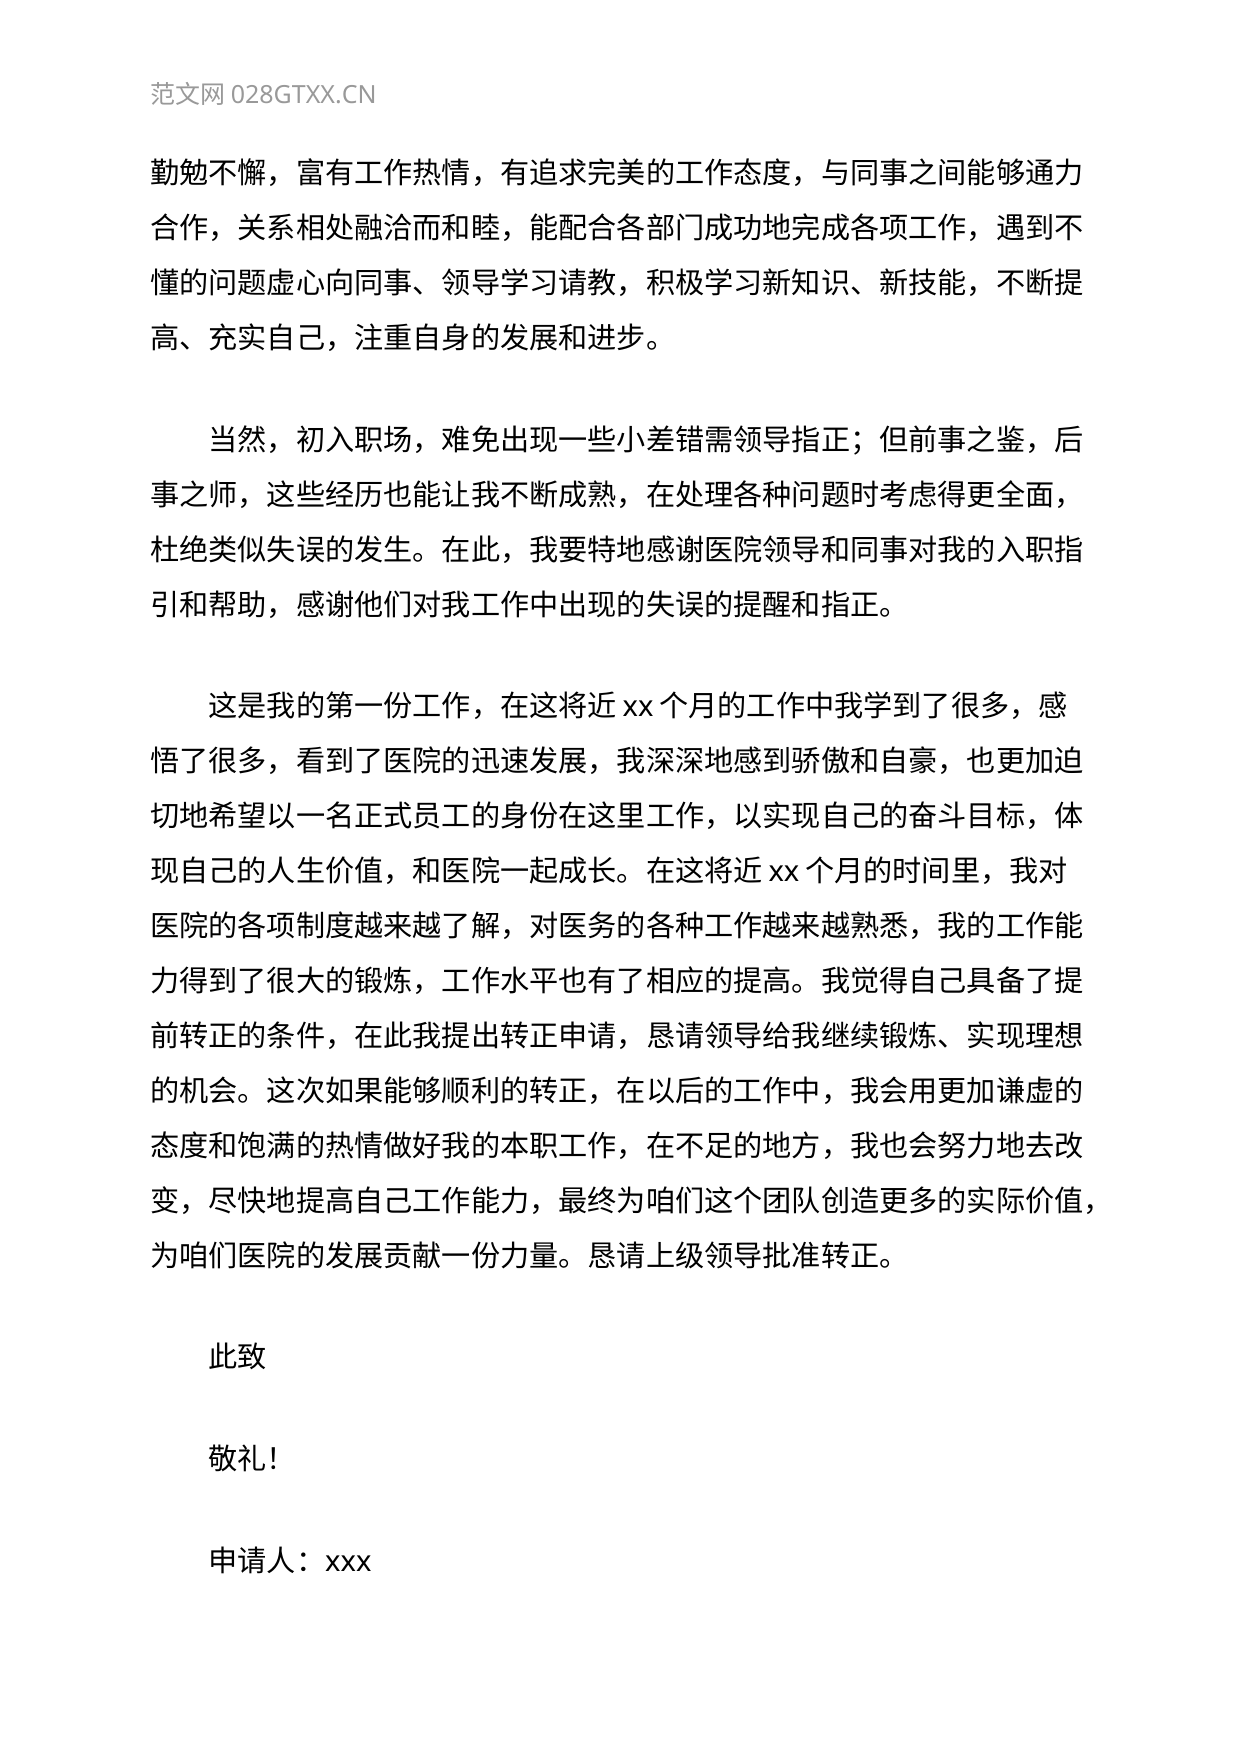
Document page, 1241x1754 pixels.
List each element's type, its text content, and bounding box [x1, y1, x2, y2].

text 这是我的第一份工作，在这将近xx个月的工作中我学到了很多，感悟了很多，看到了医院的迅速发展，我深深地感到骄傲和自豪，也更加迫切地希望以一名正式员工的身份在这里工作，以实现自己的奋斗目标，体现自己的人生价值，和医院一起成长。在这将近xx个月的时间里，我对医院的各项制度越来越了解，对医务的各种工作越来越熟悉，我的工作能力得到了很大的锻炼，工作水平也有了相应的提高。我觉得自己具备了提前转正的条件，在此我提出转正申请，恳请领导给我继续锻炼、实现理想的机会。这次如果能够顺利的转正，在以后的工作中，我会用更加谦虚的态度和饱满的热情做好我的本职工作，在不足的地方，我也会努力地去改变，尽快地提高自己工作能力，最终为咱们这个团队创造更多的实际价值，为咱们医院的发展贡献一份力量。恳请上级领导批准转正。 [150, 683, 1090, 1274]
text 当然，初入职场，难免出现一些小差错需领导指正；但前事之鉴，后事之师，这些经历也能让我不断成熟，在处理各种问题时考虑得更全面，杜绝类似失误的发生。在此，我要特地感谢医院领导和同事对我的入职指引和帮助，感谢他们对我工作中出现的失误的提醒和指正。 [150, 416, 1090, 623]
text 敬礼！ [150, 1436, 1090, 1478]
text 此致 [150, 1334, 1090, 1376]
text 申请人：xxx [150, 1537, 1090, 1580]
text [150, 150, 1090, 357]
